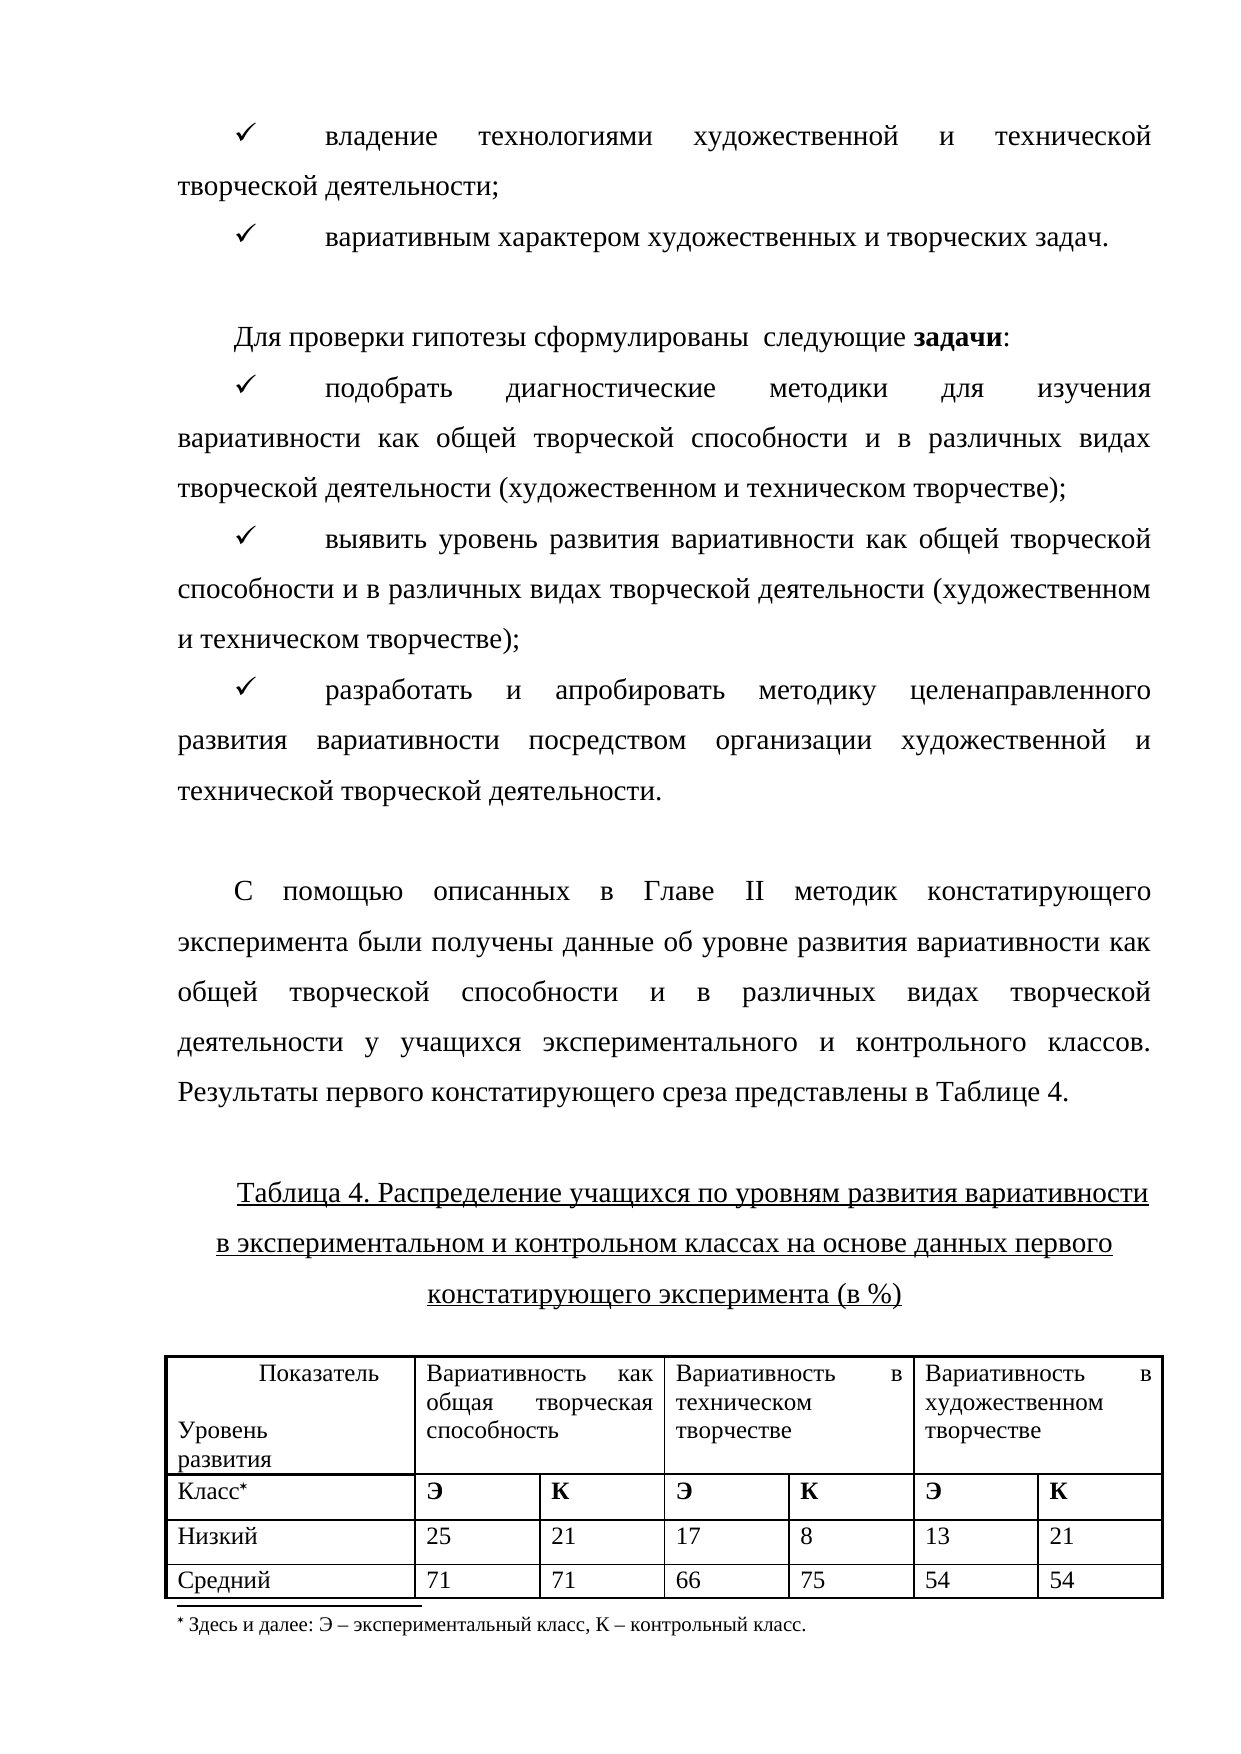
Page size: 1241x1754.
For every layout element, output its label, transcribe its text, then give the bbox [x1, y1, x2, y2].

table_cell 25 [416, 1521, 539, 1564]
table_cell 71 [541, 1565, 664, 1597]
table_cell 21 [1039, 1521, 1161, 1564]
list вариативным характером художественных и творческих задач. [177, 219, 1152, 252]
table_header Вариативность в техническом творчестве [665, 1358, 913, 1473]
table_cell Э [416, 1475, 539, 1519]
table_cell 75 [790, 1565, 913, 1597]
table_cell Низкий [168, 1521, 414, 1564]
list подобрать диагностические методики для изучения вариативности как общей творческой способности и в различных видах творческой деятельности (художественном и техническом творчестве); [177, 370, 1152, 504]
table_cell 13 [915, 1521, 1037, 1564]
table_cell 54 [1039, 1565, 1161, 1597]
table_cell 17 [665, 1521, 788, 1564]
table_cell Э [915, 1475, 1037, 1519]
text Таблица 4. Распределение учащихся по уровням развития вариативности в экспериментальном и контрольном классах на основе данных первого констатирующего эксперимента (в %) [177, 1175, 1152, 1309]
text Для проверки гипотезы сформулированы следующие задачи: [177, 319, 1152, 353]
table_cell Класс [168, 1476, 414, 1519]
table_cell К [541, 1475, 664, 1519]
table_cell Средний [168, 1565, 414, 1597]
list разработать и апробировать методику целенаправленного развития вариативности посредством организации художественной и технической творческой деятельности. [177, 672, 1152, 806]
table_cell Э [665, 1475, 788, 1519]
text С помощью описанных в Главе II методик констатирующего эксперимента были получены данные об уровне развития вариативности как общей творческой способности и в различных видах творческой деятельности у учащихся экспериментального и контрольного классов. Результаты первого констатирующего среза представлены в Таблице 4. [177, 873, 1152, 1108]
table_cell К [1039, 1475, 1161, 1519]
table_header Вариативность как общая творческая способность [416, 1358, 664, 1473]
table_cell 71 [416, 1565, 539, 1597]
table_cell К [790, 1475, 913, 1519]
table_cell 21 [541, 1521, 664, 1564]
table_header Показатель Уровень развития [168, 1358, 414, 1473]
list выявить уровень развития вариативности как общей творческой способности и в различных видах творческой деятельности (художественном и техническом творчестве); [177, 521, 1152, 655]
list владение технологиями художественной и технической творческой деятельности; [177, 118, 1152, 202]
table_header Вариативность в художественном творчестве [915, 1358, 1161, 1473]
table_cell 8 [790, 1521, 913, 1564]
table_cell 66 [665, 1565, 788, 1597]
table_cell 54 [915, 1565, 1037, 1597]
